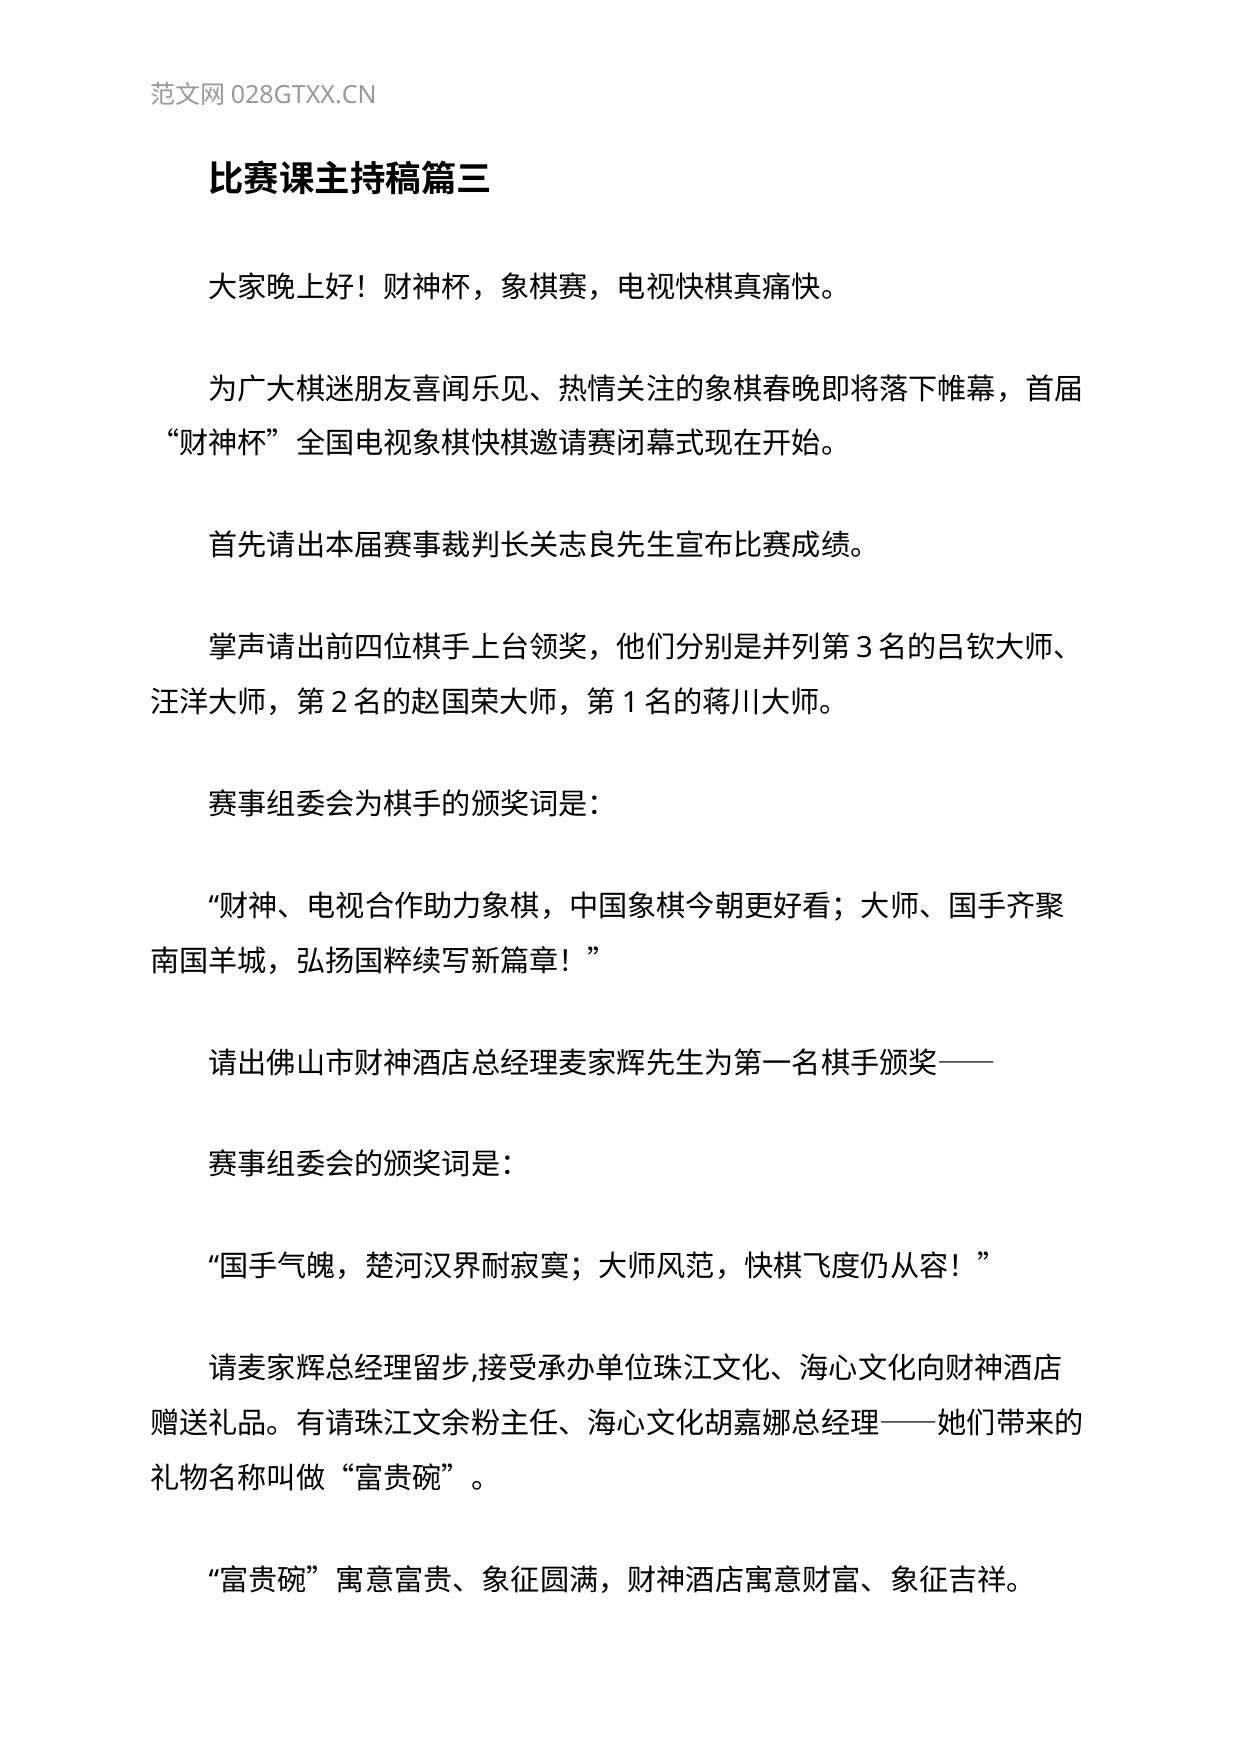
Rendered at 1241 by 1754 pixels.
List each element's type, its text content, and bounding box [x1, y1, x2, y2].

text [150, 1556, 1090, 1599]
text 首先请出本届赛事裁判长关志良先生宣布比赛成绩。 [150, 522, 1090, 564]
text 大家晚上好！财神杯，象棋赛，电视快棋真痛快。 [150, 263, 1090, 306]
text 掌声请出前四位棋手上台领奖，他们分别是并列第3名的吕钦大师、汪洋大师，第2名的赵国荣大师，第1名的蒋川大师。 [150, 624, 1090, 721]
text 请麦家辉总经理留步,接受承办单位珠江文化、海心文化向财神酒店赠送礼品。有请珠江文余粉主任、海心文化胡嘉娜总经理——她们带来的礼物名称叫做“富贵碗”。 [150, 1345, 1090, 1497]
text “国手气魄，楚河汉界耐寂寞；大师风范，快棋飞度仍从容！” [150, 1243, 1090, 1285]
text 赛事组委会的颁奖词是： [150, 1141, 1090, 1183]
text 请出佛山市财神酒店总经理麦家辉先生为第一名棋手颁奖—— [150, 1039, 1090, 1081]
text 比赛课主持稿篇三 [150, 150, 1090, 201]
text 为广大棋迷朋友喜闻乐见、热情关注的象棋春晚即将落下帷幕，首届“财神杯”全国电视象棋快棋邀请赛闭幕式现在开始。 [150, 365, 1090, 462]
text “财神、电视合作助力象棋，中国象棋今朝更好看；大师、国手齐聚南国羊城，弘扬国粹续写新篇章！” [150, 882, 1090, 980]
text 赛事组委会为棋手的颁奖词是： [150, 781, 1090, 823]
